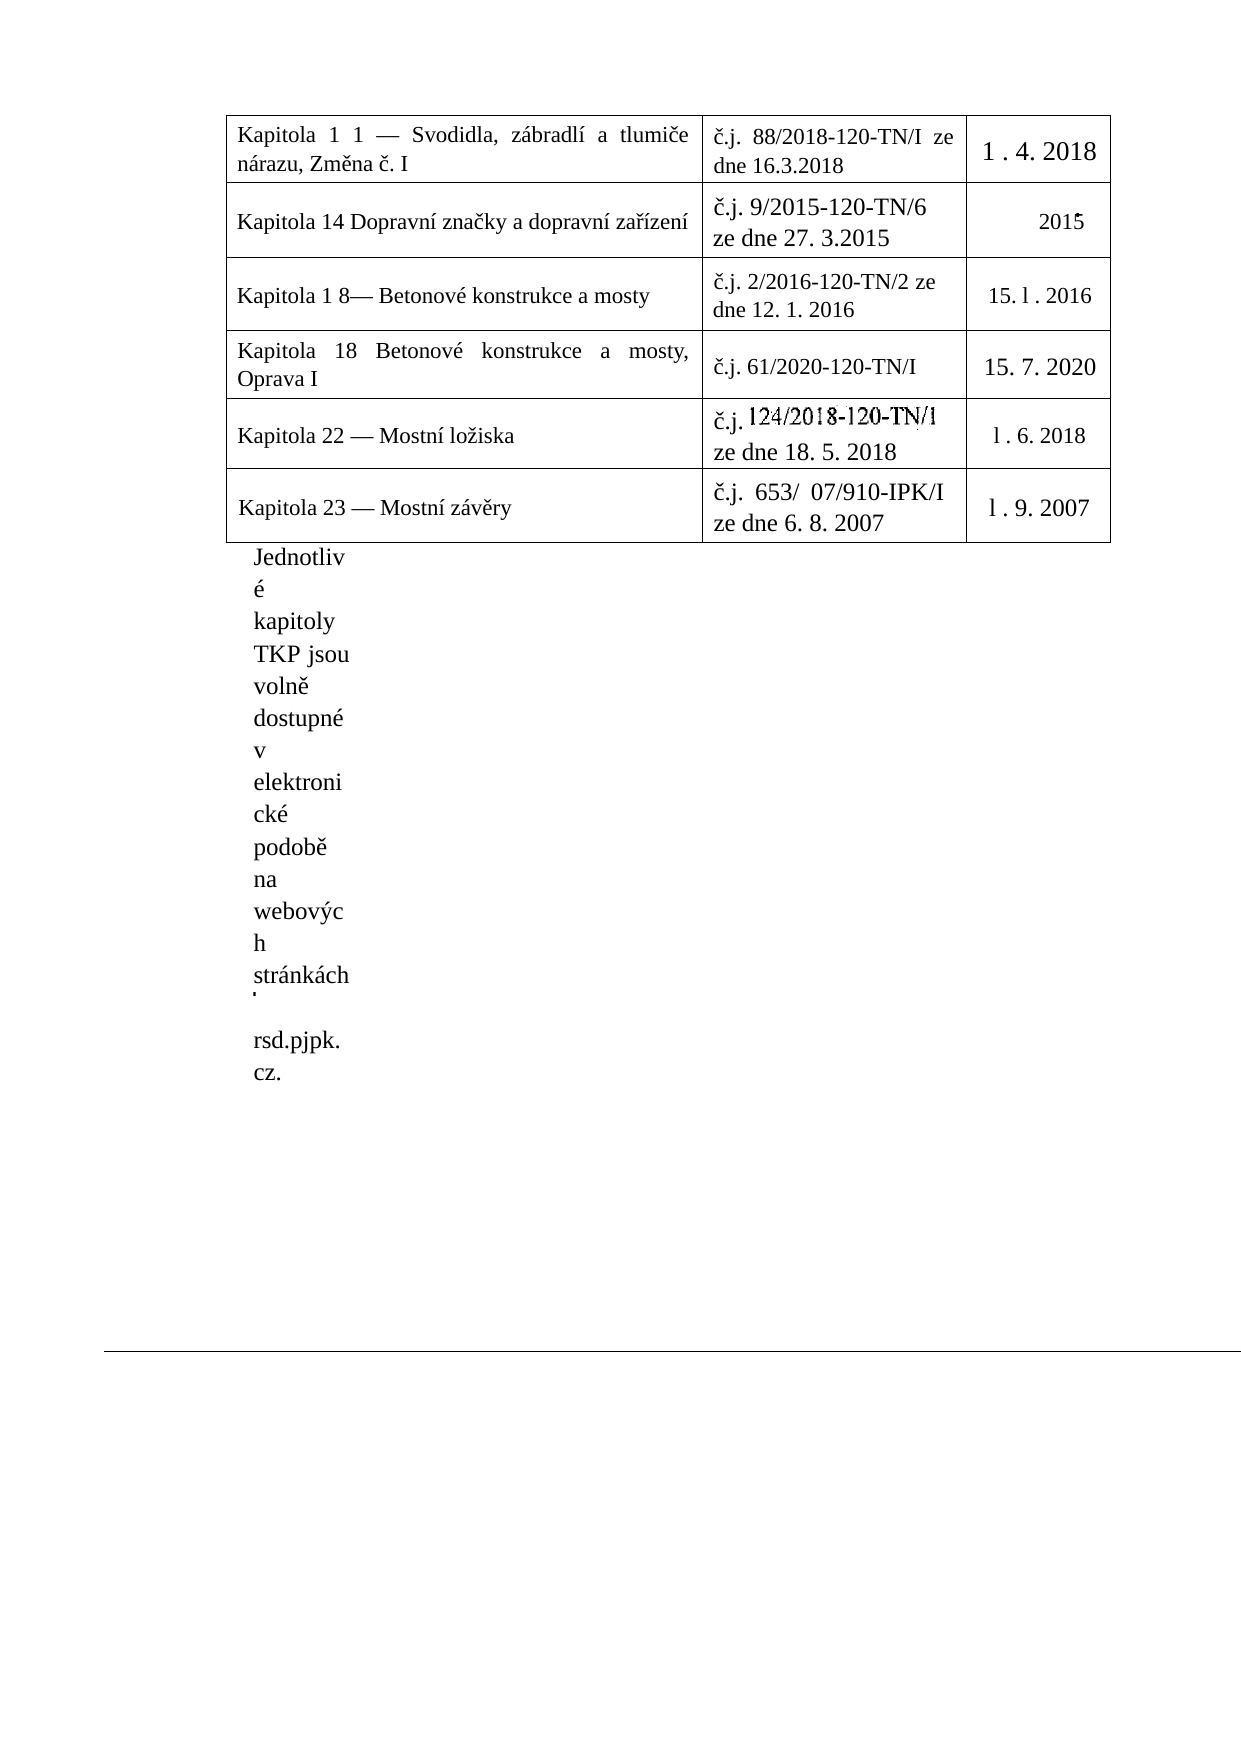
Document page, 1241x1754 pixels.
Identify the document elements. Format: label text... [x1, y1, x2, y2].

table_cell Kapitola 14 Dopravní značky a dopravní zařízení [227, 183, 702, 256]
table_cell č.j. 2/2016-120-TN/2 ze dne 12. 1. 2016 [703, 258, 966, 330]
table_cell Kapitola 18 Betonové konstrukce a mosty, Oprava I [227, 331, 702, 398]
table_cell č.j. ze dne 18. 5. 2018 [703, 399, 966, 468]
table_cell č.j. 653/ 07/910-IPK/I ze dne 6. 8. 2007 [703, 469, 966, 542]
table_cell 15. l . 2016 [967, 258, 1110, 330]
table_cell Kapitola 22 — Mostní ložiska [227, 399, 702, 468]
table_cell č.j. 9/2015-120-TN/6 ze dne 27. 3.2015 [703, 183, 966, 256]
table_cell č.j. 88/2018-120-TN/I ze dne 16.3.2018 [703, 116, 966, 182]
table_cell Kapitola 23 — Mostní závěry [227, 469, 702, 542]
table_cell l . 9. 2007 [967, 469, 1110, 542]
table_cell 1 . 4. 2018 [967, 116, 1110, 182]
table_cell 15. 7. 2020 [967, 331, 1110, 398]
table_cell Kapitola 1 8— Betonové konstrukce a mosty [227, 258, 702, 330]
table_cell Kapitola 1 1 — Svodidla, zábradlí a tlumiče nárazu, Změna č. I [227, 116, 702, 182]
table_cell l . 6. 2018 [967, 399, 1110, 468]
picture [750, 405, 936, 430]
text Jednotlivé kapitoly TKP jsou volně dostupné v elektronické podobě na webových stránkách rsd.pjpk.cz. [253, 543, 349, 1086]
table_cell 2015 [967, 183, 1110, 256]
table_cell č.j. 61/2020-120-TN/I [703, 331, 966, 398]
